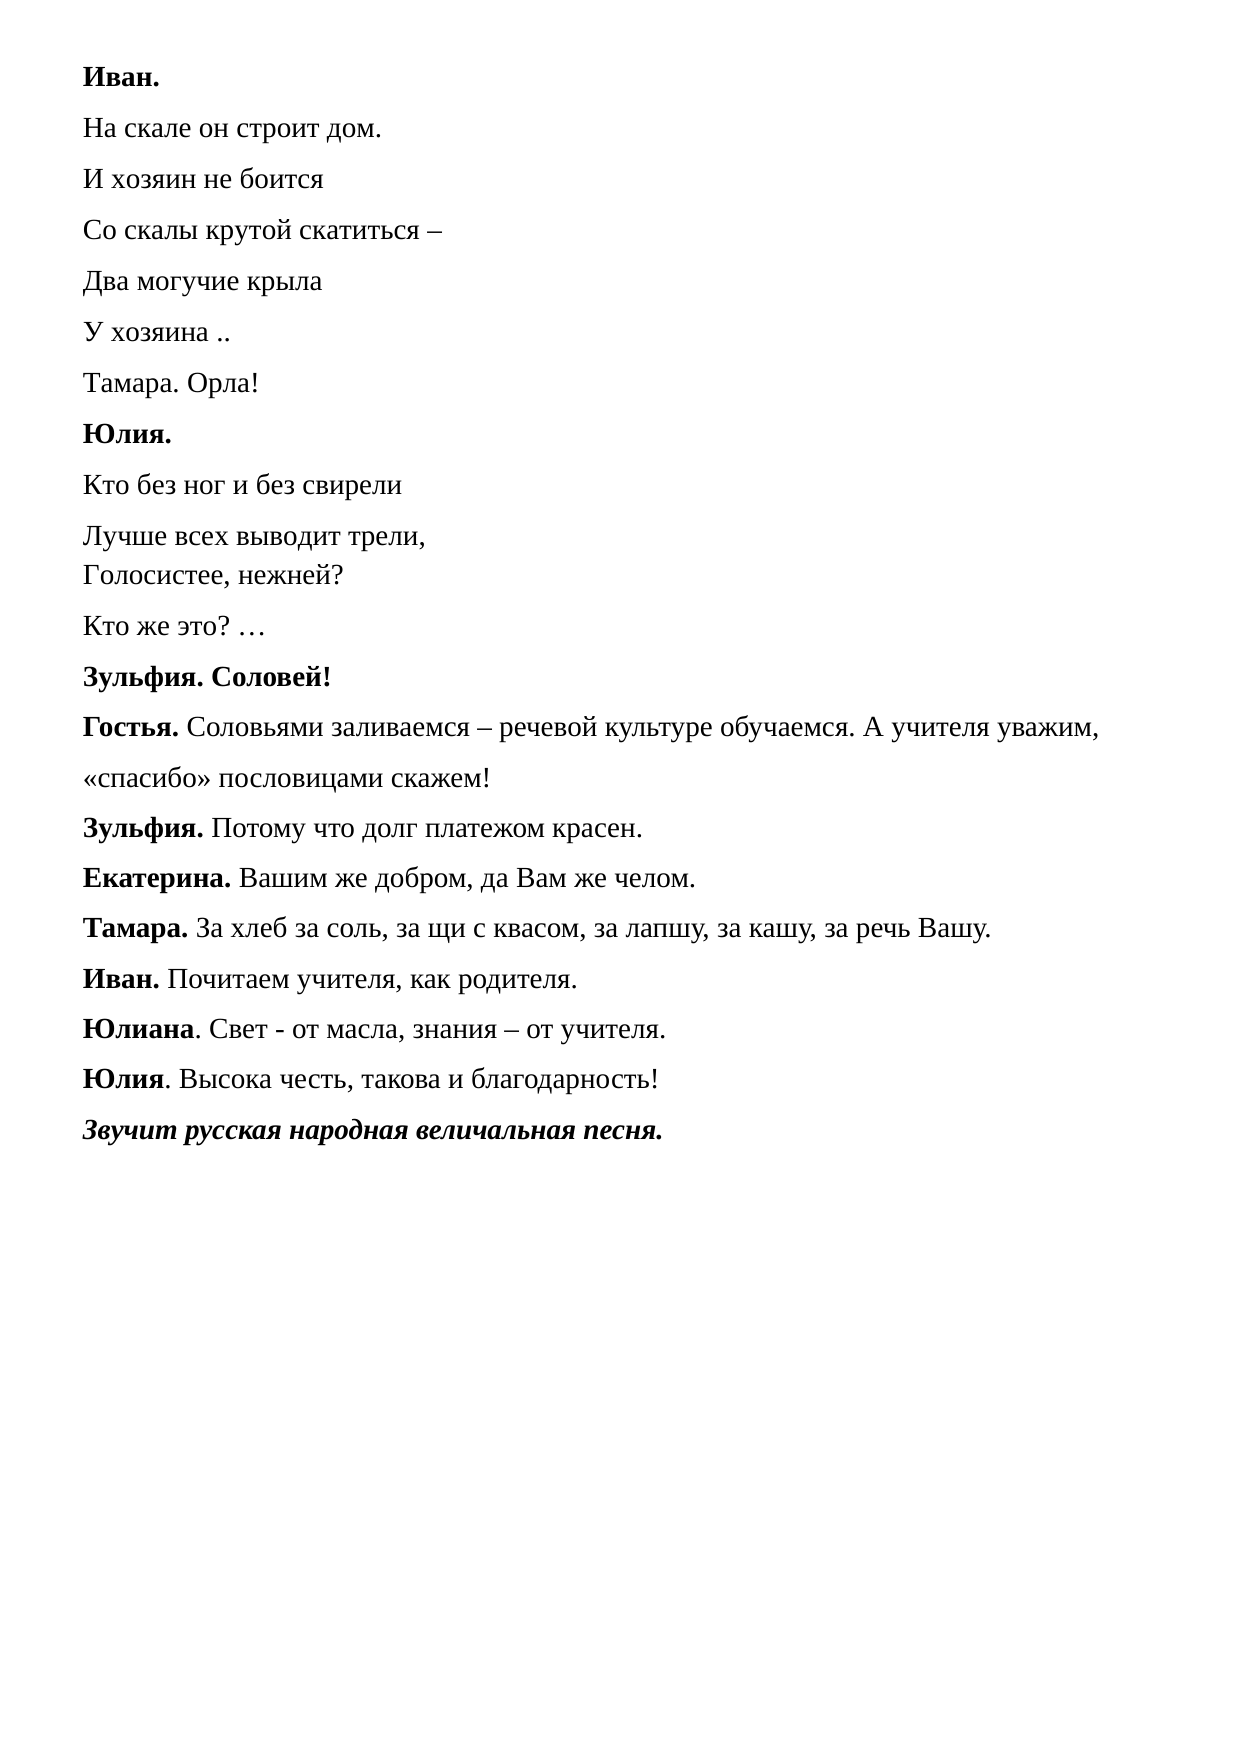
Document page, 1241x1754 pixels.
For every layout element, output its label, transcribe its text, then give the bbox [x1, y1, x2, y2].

text Иван. [83, 59, 1163, 93]
subtitle Юлиана. Свет - от масла, знания – от учителя. [83, 1011, 1163, 1045]
subtitle Звучит русская народная величальная песня. [83, 1112, 1163, 1145]
text Лучше всех выводит трели, Голосистее, нежней? [83, 518, 1163, 591]
subtitle Екатерина. Вашим же добром, да Вам же челом. [83, 860, 1163, 894]
text Кто без ног и без свирели [83, 467, 1163, 501]
text Кто же это? … [83, 608, 1163, 642]
text У хозяина .. [83, 314, 1163, 348]
subtitle Гостья. Соловьями заливаемся – речевой культуре обучаемся. А учителя уважим, «спасибо» пословицами скажем! [83, 709, 1163, 793]
subtitle Зульфия. Потому что долг платежом красен. [83, 810, 1163, 843]
text Тамара. Орла! [83, 365, 1163, 399]
text Два могучие крыла [83, 263, 1163, 297]
subtitle Иван. Почитаем учителя, как родителя. [83, 961, 1163, 994]
text Со скалы крутой скатиться – [83, 212, 1163, 246]
subtitle Юлия. Высока честь, такова и благодарность! [83, 1062, 1163, 1095]
subtitle Тамара. За хлеб за соль, за щи с квасом, за лапшу, за кашу, за речь Вашу. [83, 911, 1163, 944]
text На скале он строит дом. [83, 110, 1163, 144]
subtitle Зульфия. Соловей! [83, 659, 1163, 693]
text И хозяин не боится [83, 161, 1163, 195]
text Юлия. [83, 416, 1163, 450]
